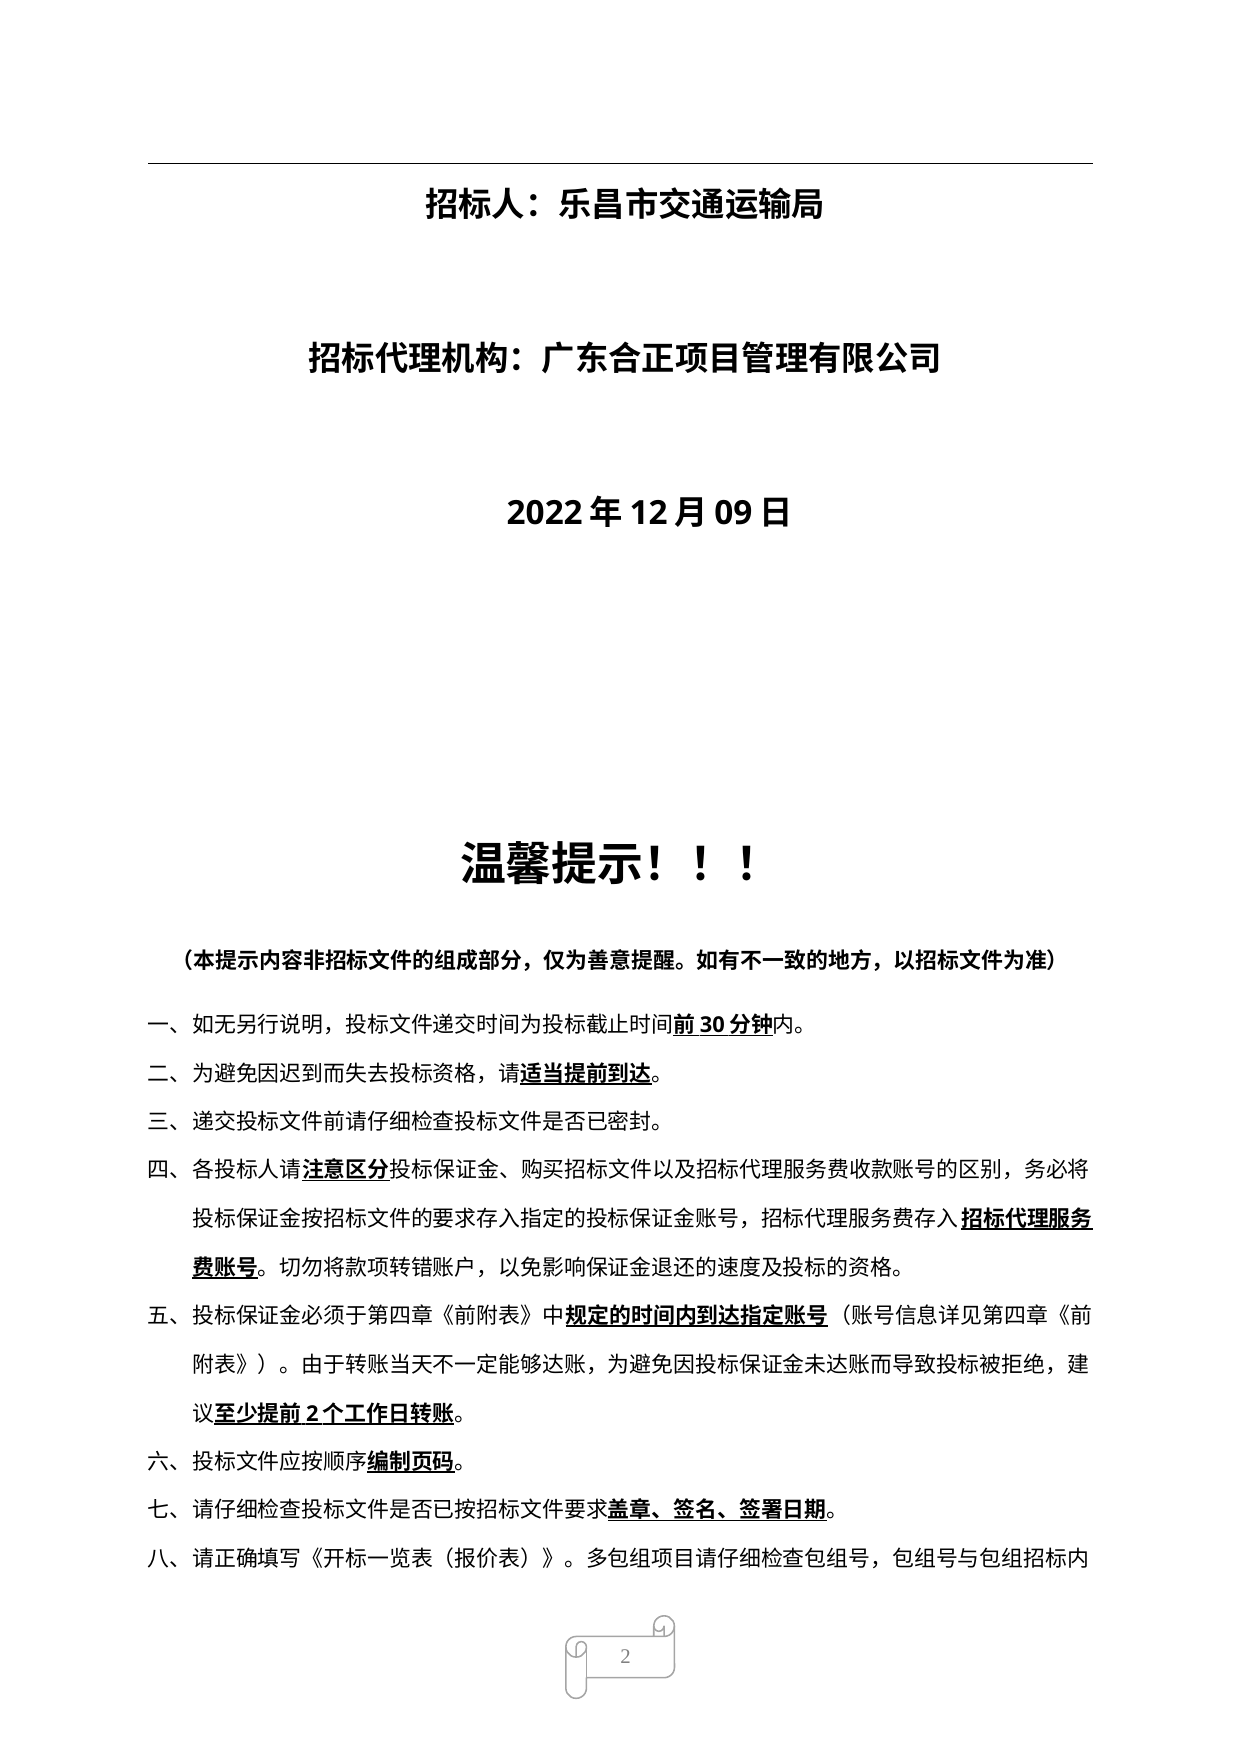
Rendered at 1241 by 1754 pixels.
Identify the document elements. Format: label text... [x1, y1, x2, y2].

list 如无另行说明，投标文件递交时间为投标截止时间前30分钟内。 [148, 1007, 1093, 1039]
list 为避免因迟到而失去投标资格，请适当提前到达。 [148, 1055, 1093, 1088]
list 投标文件应按顺序编制页码。 [148, 1444, 1093, 1476]
list 各投标人请注意区分投标保证金、购买招标文件以及招标代理服务费收款账号的区别，务必将投标保证金按招标文件的要求存入指定的投标保证金账号，招标代理服务费存入招标代理服务费账号。切勿将款项转错账户，以免影响保证金退还的速度及投标的资格。 [148, 1152, 1093, 1282]
list 递交投标文件前请仔细检查投标文件是否已密封。 [148, 1104, 1093, 1136]
text 招标代理机构：广东合正项目管理有限公司 [148, 323, 1102, 388]
text 2022年12月09日 [148, 477, 1093, 542]
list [148, 1540, 1093, 1573]
text 温馨提示！！！ [148, 827, 1093, 893]
text （本提示内容非招标文件的组成部分，仅为善意提醒。如有不一致的地方，以招标文件为准） [148, 942, 1093, 975]
list 请仔细检查投标文件是否已按招标文件要求盖章、签名、签署日期。 [148, 1492, 1093, 1524]
list 投标保证金必须于第四章《前附表》中规定的时间内到达指定账号（账号信息详见第四章《前附表》）。由于转账当天不一定能够达账，为避免因投标保证金未达账而导致投标被拒绝，建议至少提前2个工作日转账。 [148, 1298, 1093, 1428]
text 招标人：乐昌市交通运输局 [148, 169, 1102, 234]
